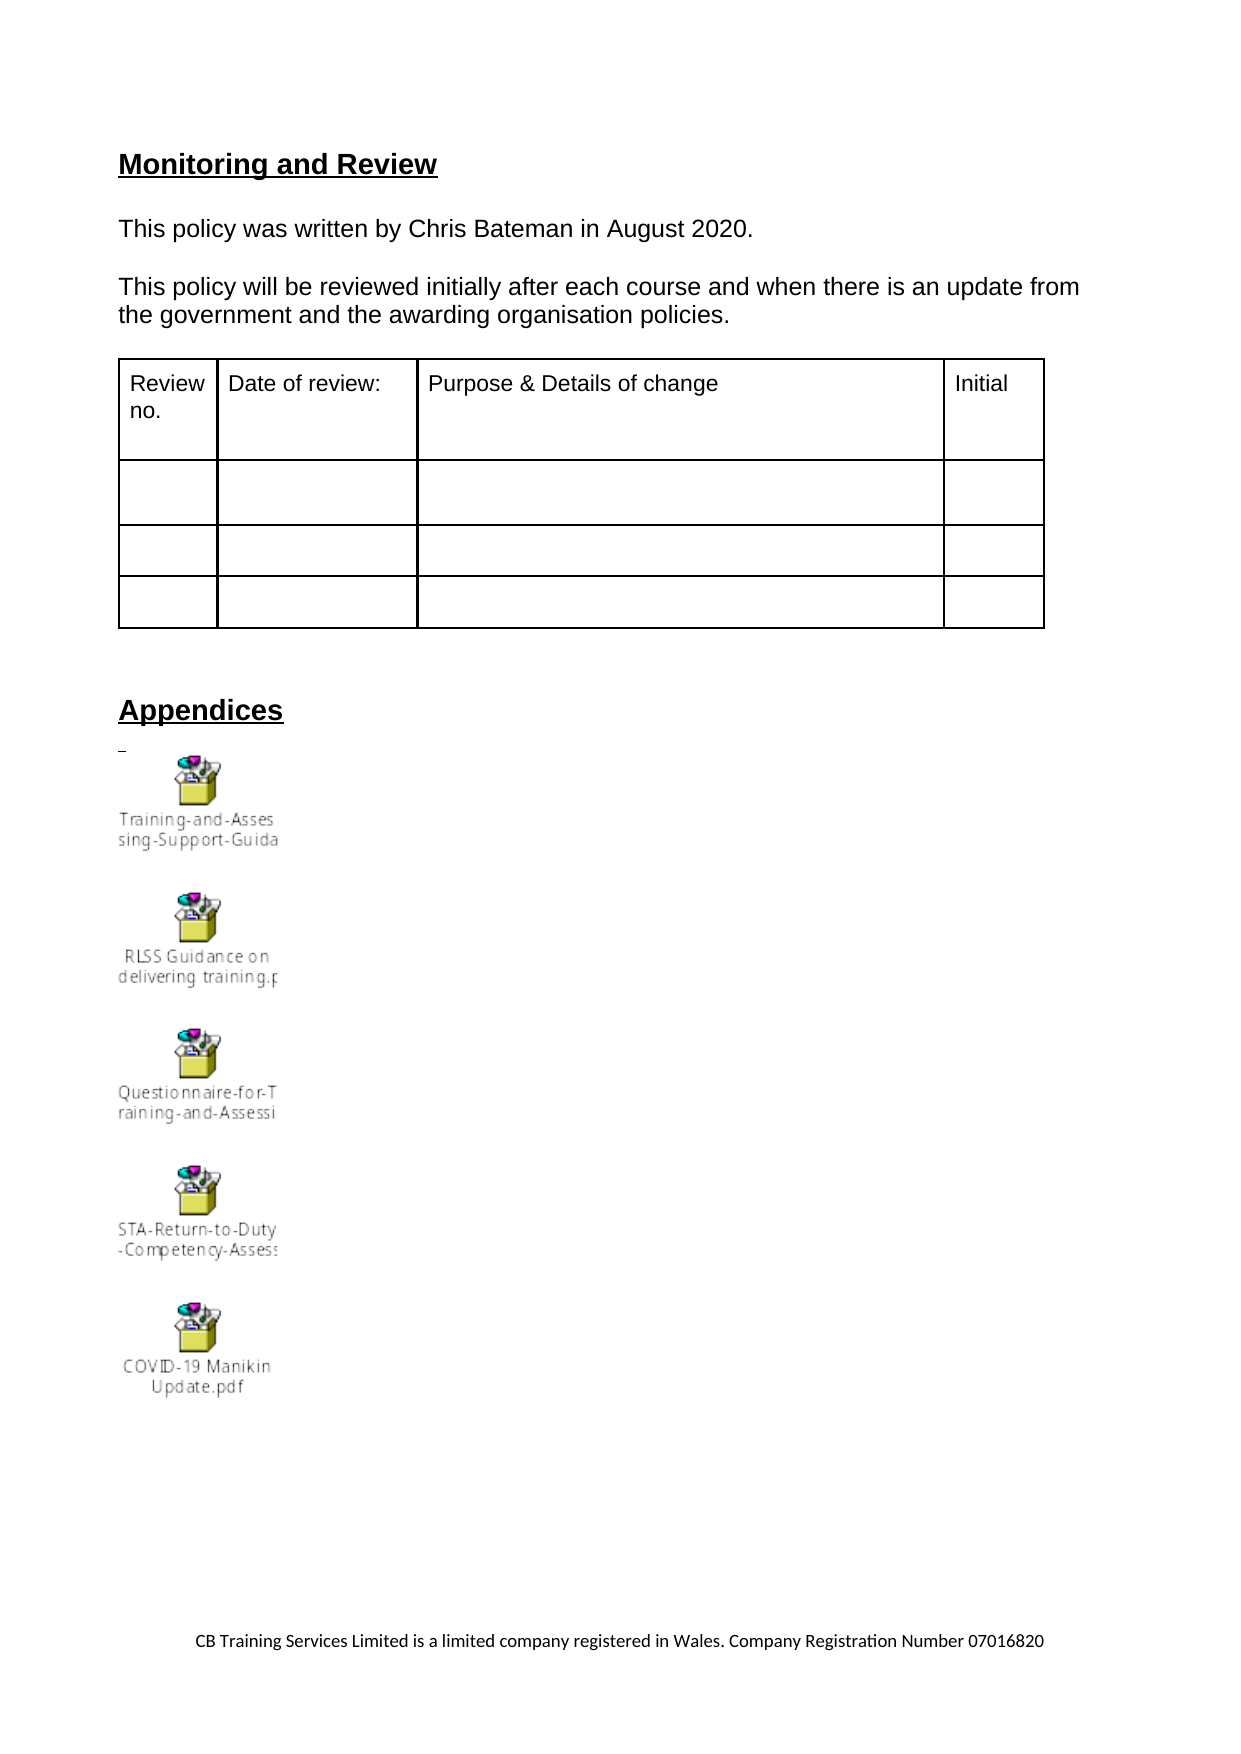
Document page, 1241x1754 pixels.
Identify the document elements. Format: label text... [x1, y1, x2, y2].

table_cell [120, 577, 216, 627]
text This policy will be reviewed initially after each course and when there is an update from the government and the awarding organisation policies. [118, 271, 1122, 329]
table_cell [219, 577, 416, 627]
table_header Purpose & Details of change [419, 360, 943, 459]
table_cell [419, 461, 943, 523]
text Appendices [118, 693, 1122, 727]
table_header Initial [945, 360, 1043, 459]
table_cell [419, 526, 943, 575]
table_cell [945, 461, 1043, 523]
table_cell [945, 526, 1043, 575]
table_cell [219, 526, 416, 575]
table_cell [120, 526, 216, 575]
table_header Date of review: [219, 360, 416, 459]
table_cell [945, 577, 1043, 627]
table_cell [419, 577, 943, 627]
table_cell [219, 461, 416, 523]
text This policy was written by Chris Bateman in August 2020. [118, 214, 1122, 243]
table_header Review no. [120, 360, 216, 459]
text Monitoring and Review [118, 147, 1122, 180]
table_cell [120, 461, 216, 523]
